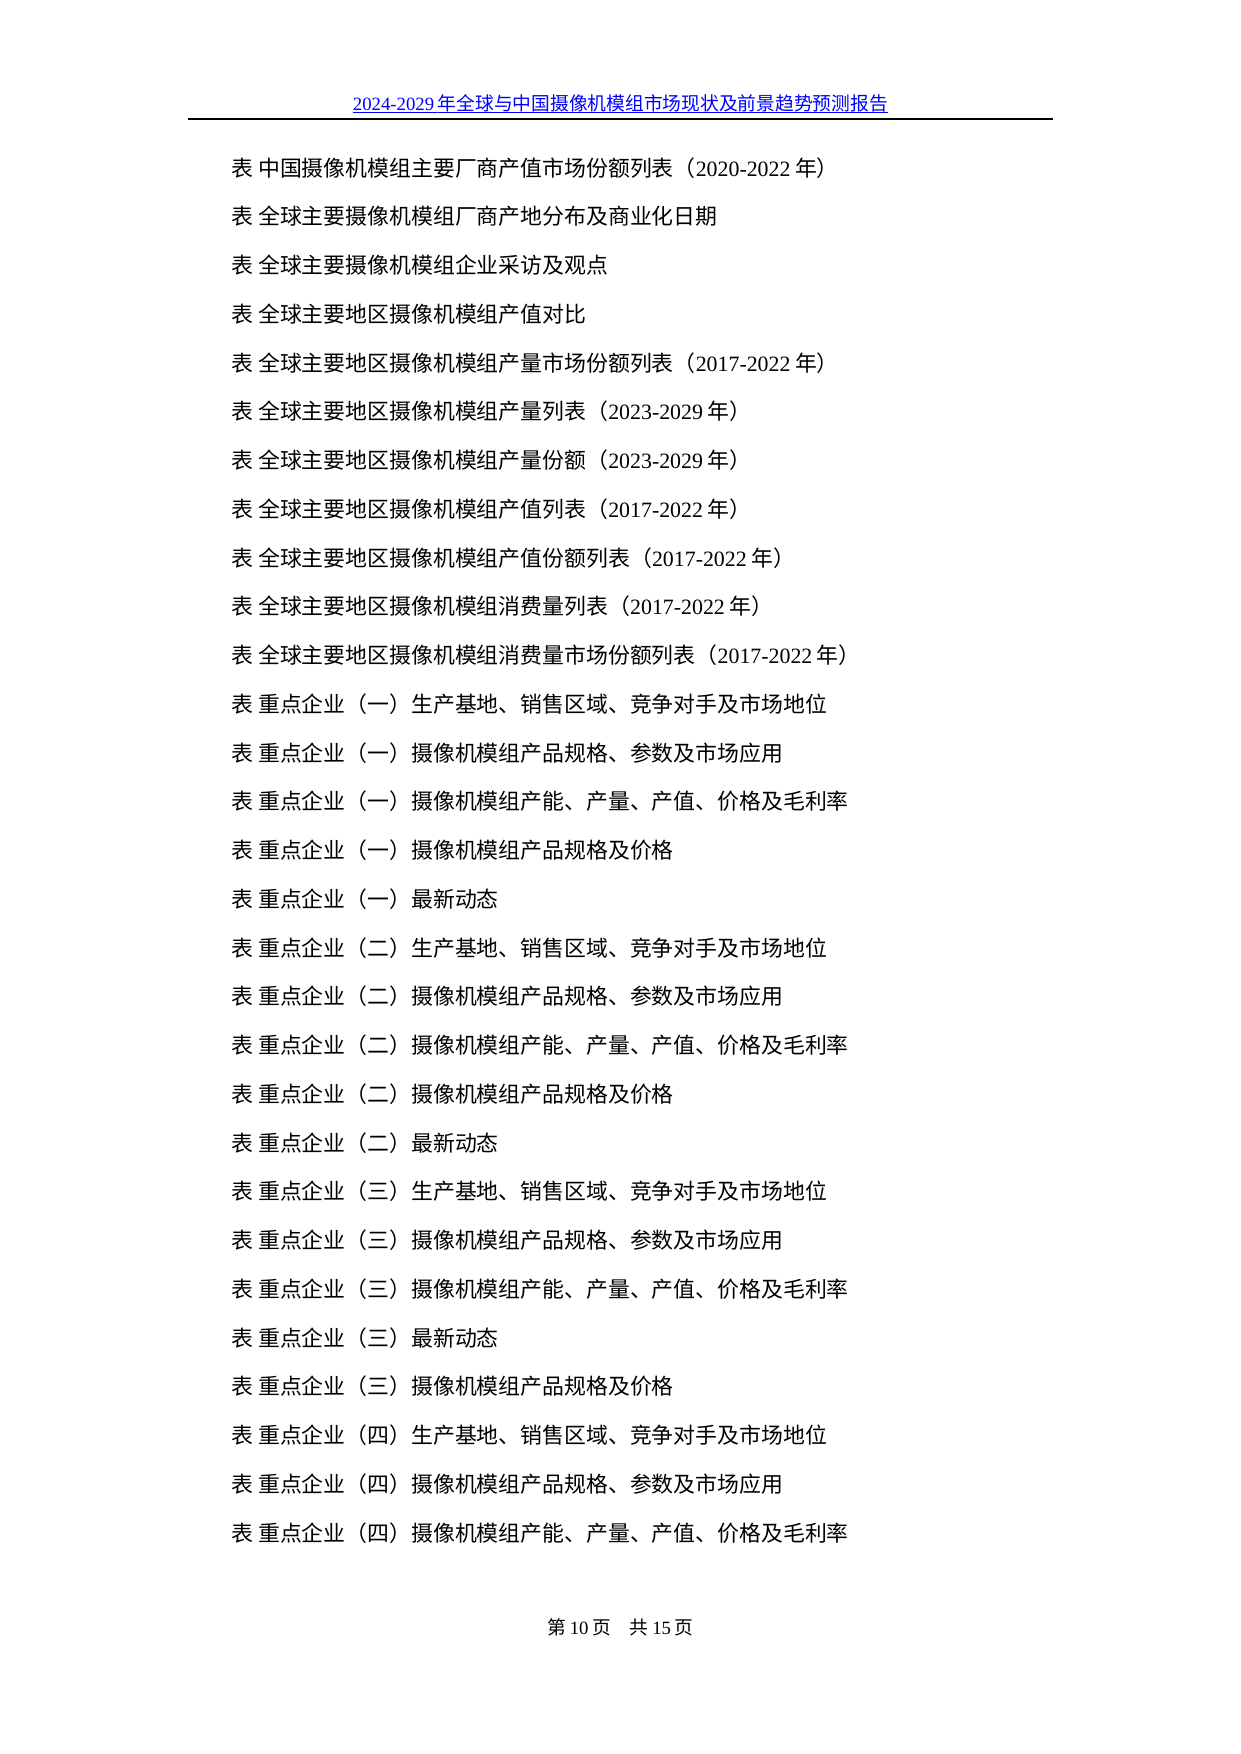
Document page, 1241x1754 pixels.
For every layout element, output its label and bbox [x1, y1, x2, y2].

text [187, 150, 1053, 1548]
